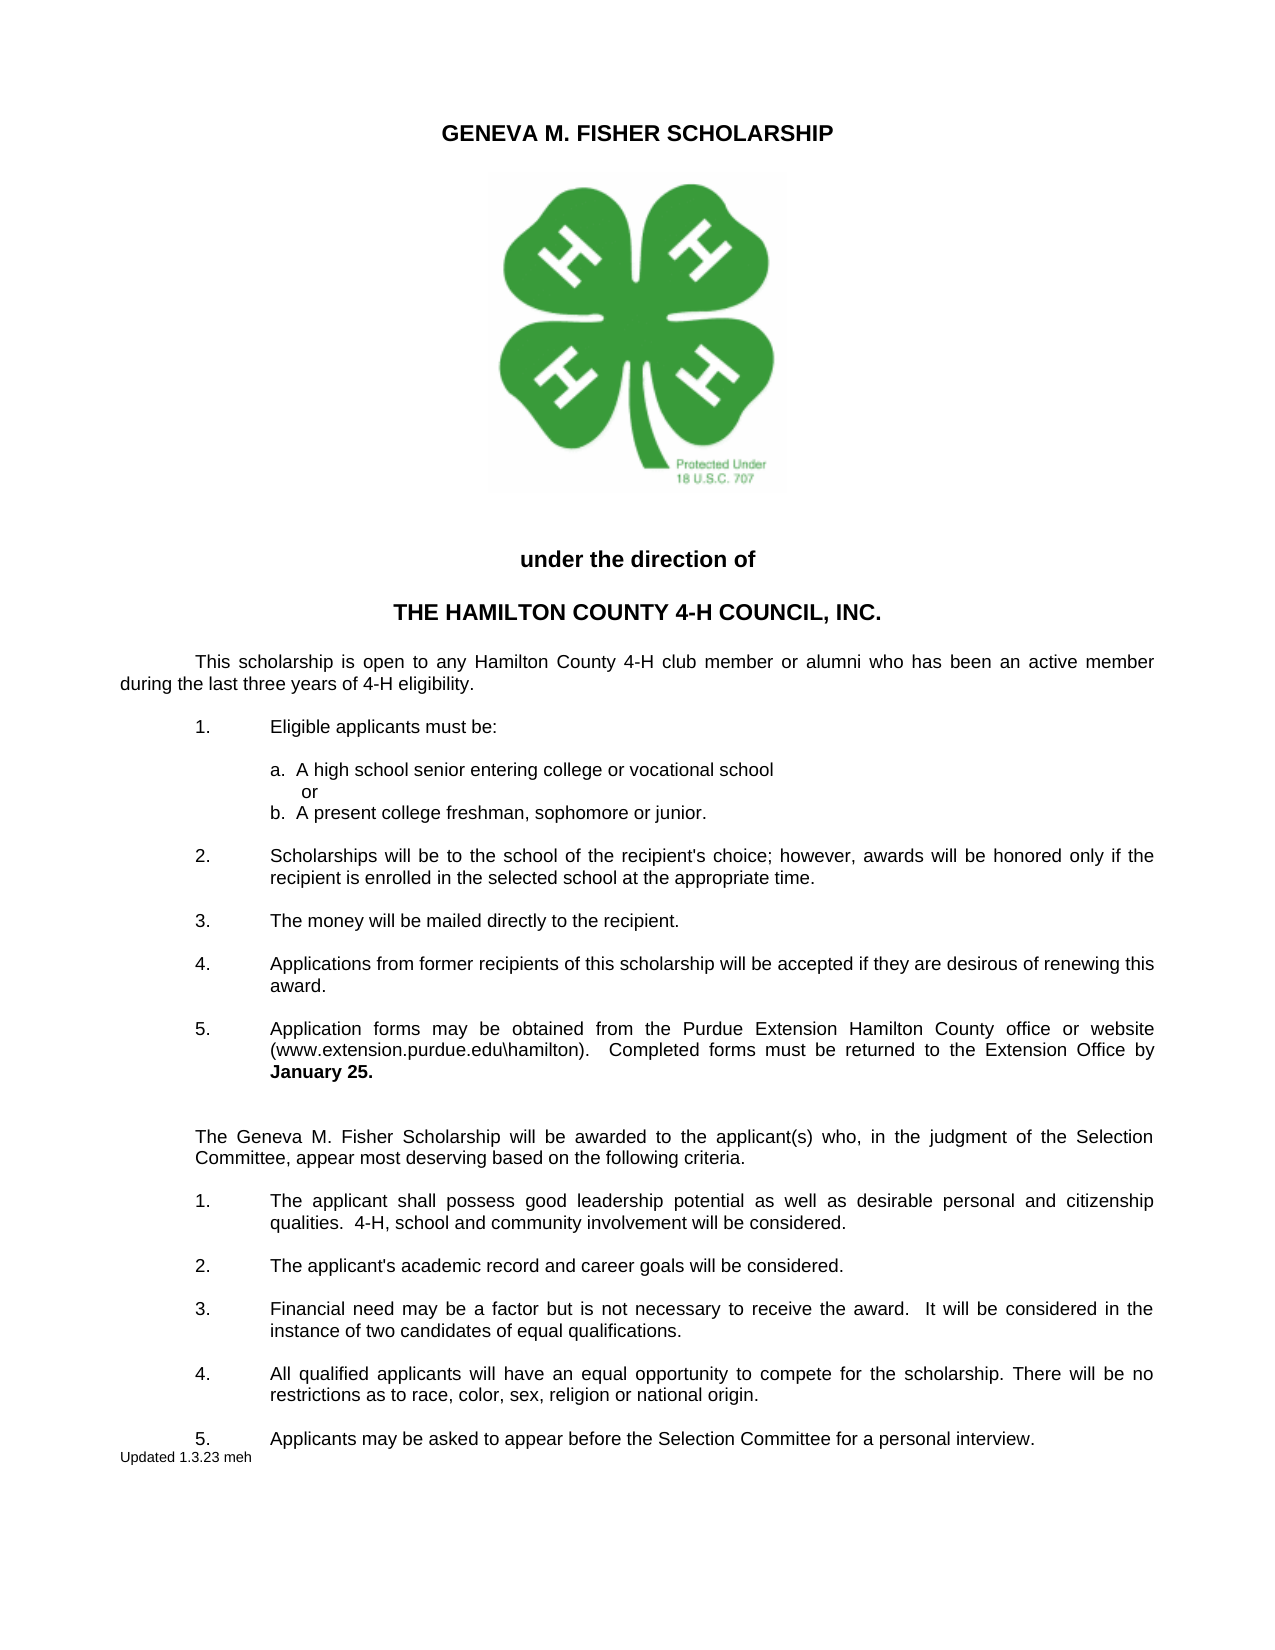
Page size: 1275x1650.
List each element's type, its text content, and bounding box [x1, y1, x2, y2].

text 4. Applications from former recipients of this scholarship will be accepted if they are desirous of renewing this award. [195, 953, 1155, 996]
text 1. The applicant shall possess good leadership potential as well as desirable personal and citizenship qualities. 4-H, school and community involvement will be considered. [195, 1190, 1155, 1233]
text 3. Financial need may be a factor but is not necessary to receive the award. It will be considered in the instance of two candidates of equal qualifications. [195, 1298, 1155, 1341]
text or [120, 781, 1155, 802]
text 2. Scholarships will be to the school of the recipient's choice; however, awards will be honored only if the recipient is enrolled in the selected school at the appropriate time. [195, 845, 1155, 888]
text 5. Application forms may be obtained from the Purdue Extension Hamilton County office or website (www.extension.purdue.edu\hamilton). Completed forms must be returned to the Extension Office by January 25. [195, 1018, 1155, 1082]
text under the direction of [120, 546, 1155, 572]
text 2. The applicant's academic record and career goals will be considered. [120, 1255, 1155, 1276]
title M. FISHER SCHOLARSHIP [120, 120, 1155, 146]
text 5. Applicants may be asked to appear before the Selection Committee for a personal interview. [120, 1427, 1155, 1449]
text This scholarship is open to any 4-H club member or alumni who has been an active member during the last three years of 4-H eligibility. [120, 651, 1155, 694]
text b. A present college freshman, sophomore or junior. [120, 802, 1155, 824]
text 4. All qualified applicants will have an equal opportunity to compete for the scholarship. There will be no restrictions as to race, color, sex, religion or national origin. [195, 1363, 1155, 1406]
text a. A high school senior entering college or vocational school [120, 759, 1155, 781]
text Updated 1.3.23 meh [120, 1449, 1155, 1466]
text 1. Eligible applicants must be: [120, 716, 1155, 737]
text The Geneva M. Fisher Scholarship will be awarded to the applicant(s) who, in the judgment of the Selection Committee, appear most deserving based on the following criteria. [195, 1126, 1155, 1169]
text 3. The money will be mailed directly to the recipient. [195, 910, 1155, 931]
text THE 4-H COUNCIL, INC. [120, 598, 1155, 625]
